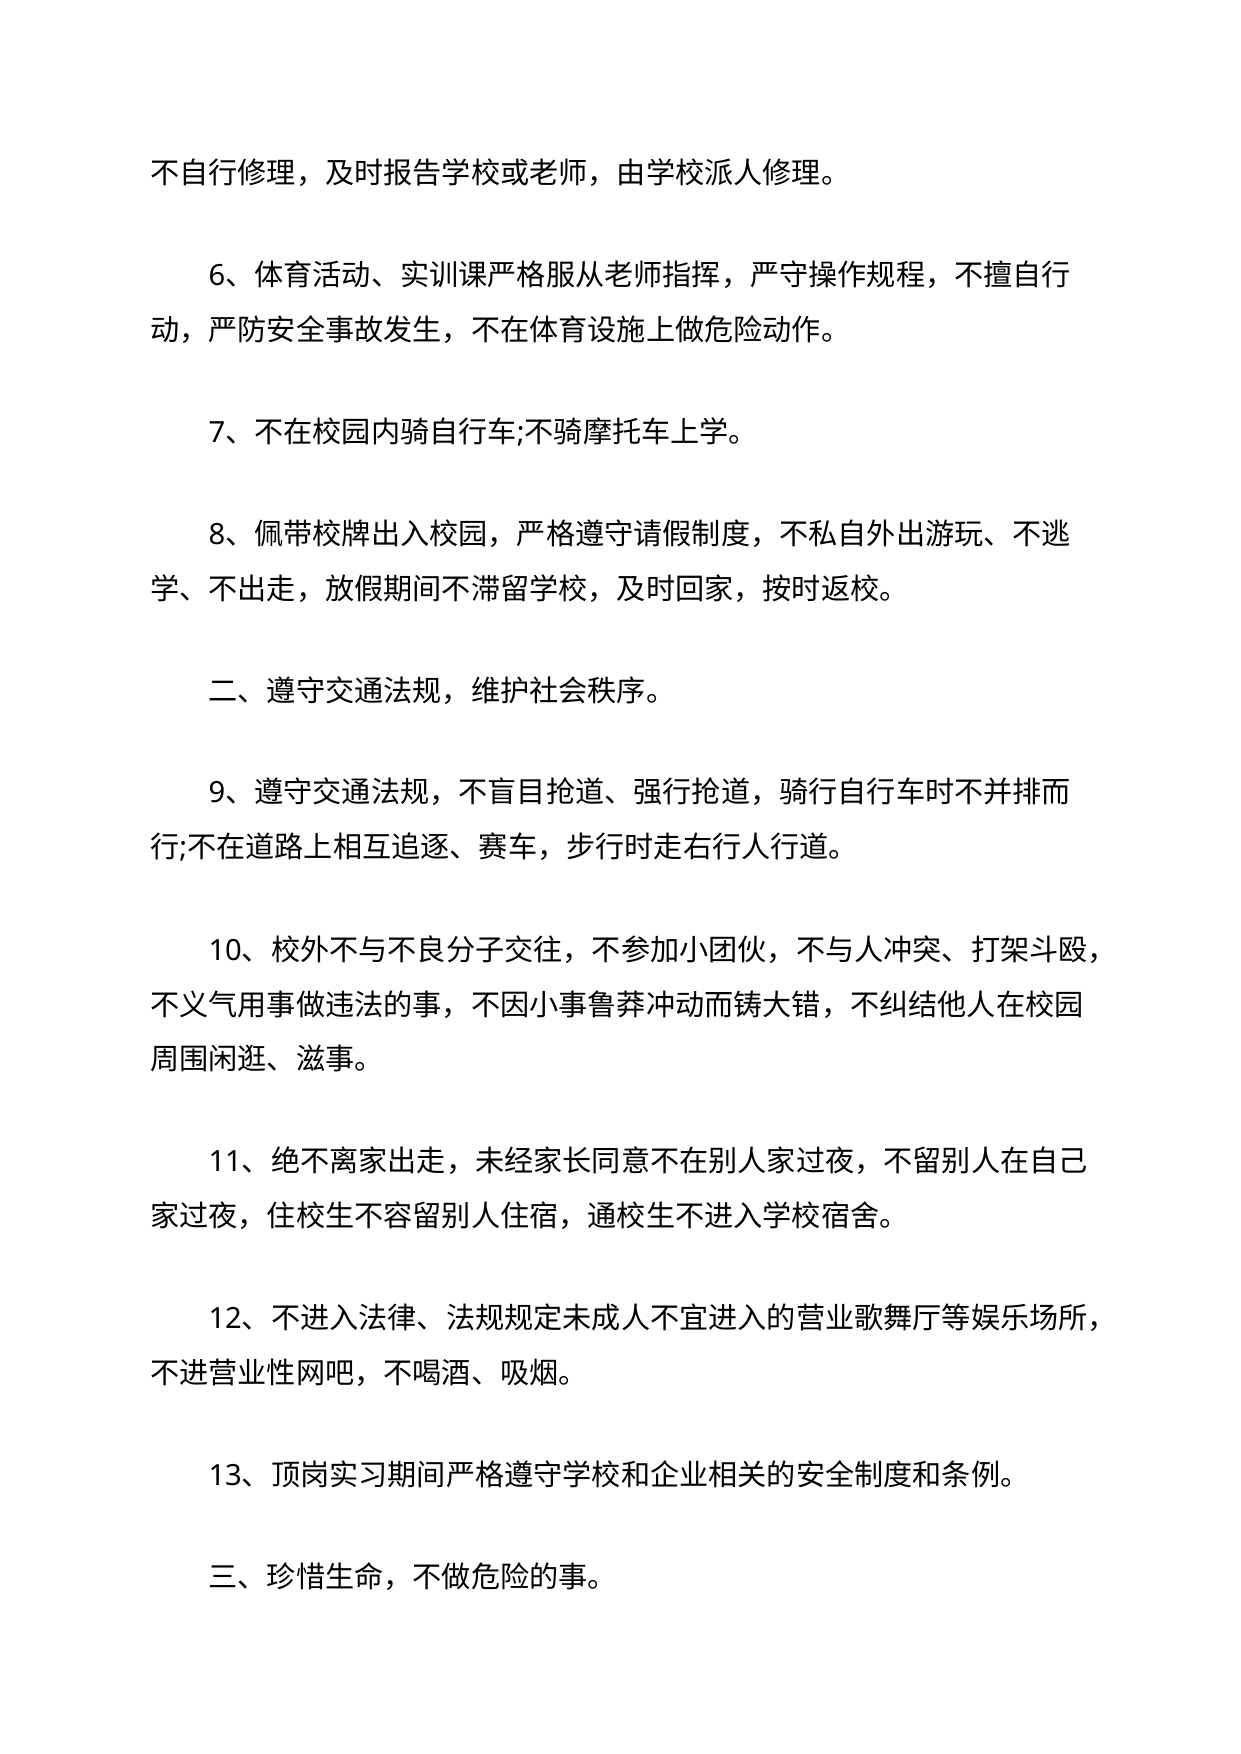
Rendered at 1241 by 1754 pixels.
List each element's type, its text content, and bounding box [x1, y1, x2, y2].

text 7、不在校园内骑自行车;不骑摩托车上学。 [150, 408, 1090, 451]
text 13、顶岗实习期间严格遵守学校和企业相关的安全制度和条例。 [150, 1451, 1090, 1494]
text 9、遵守交通法规，不盲目抢道、强行抢道，骑行自行车时不并排而行;不在道路上相互追逐、赛车，步行时走右行人行道。 [150, 769, 1090, 866]
text 12、不进入法律、法规规定未成人不宜进入的营业歌舞厅等娱乐场所，不进营业性网吧，不喝酒、吸烟。 [150, 1294, 1090, 1392]
text 二、遵守交通法规，维护社会秩序。 [150, 667, 1090, 709]
text 11、绝不离家出走，未经家长同意不在别人家过夜，不留别人在自己家过夜，住校生不容留别人住宿，通校生不进入学校宿舍。 [150, 1138, 1090, 1235]
text 8、佩带校牌出入校园，严格遵守请假制度，不私自外出游玩、不逃学、不出走，放假期间不滞留学校，及时回家，按时返校。 [150, 511, 1090, 608]
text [150, 150, 1090, 192]
text 6、体育活动、实训课严格服从老师指挥，严守操作规程，不擅自行动，严防安全事故发生，不在体育设施上做危险动作。 [150, 252, 1090, 349]
text 10、校外不与不良分子交往，不参加小团伙，不与人冲突、打架斗殴，不义气用事做违法的事，不因小事鲁莽冲动而铸大错，不纠结他人在校园周围闲逛、滋事。 [150, 926, 1090, 1078]
text 三、珍惜生命，不做危险的事。 [150, 1553, 1090, 1596]
